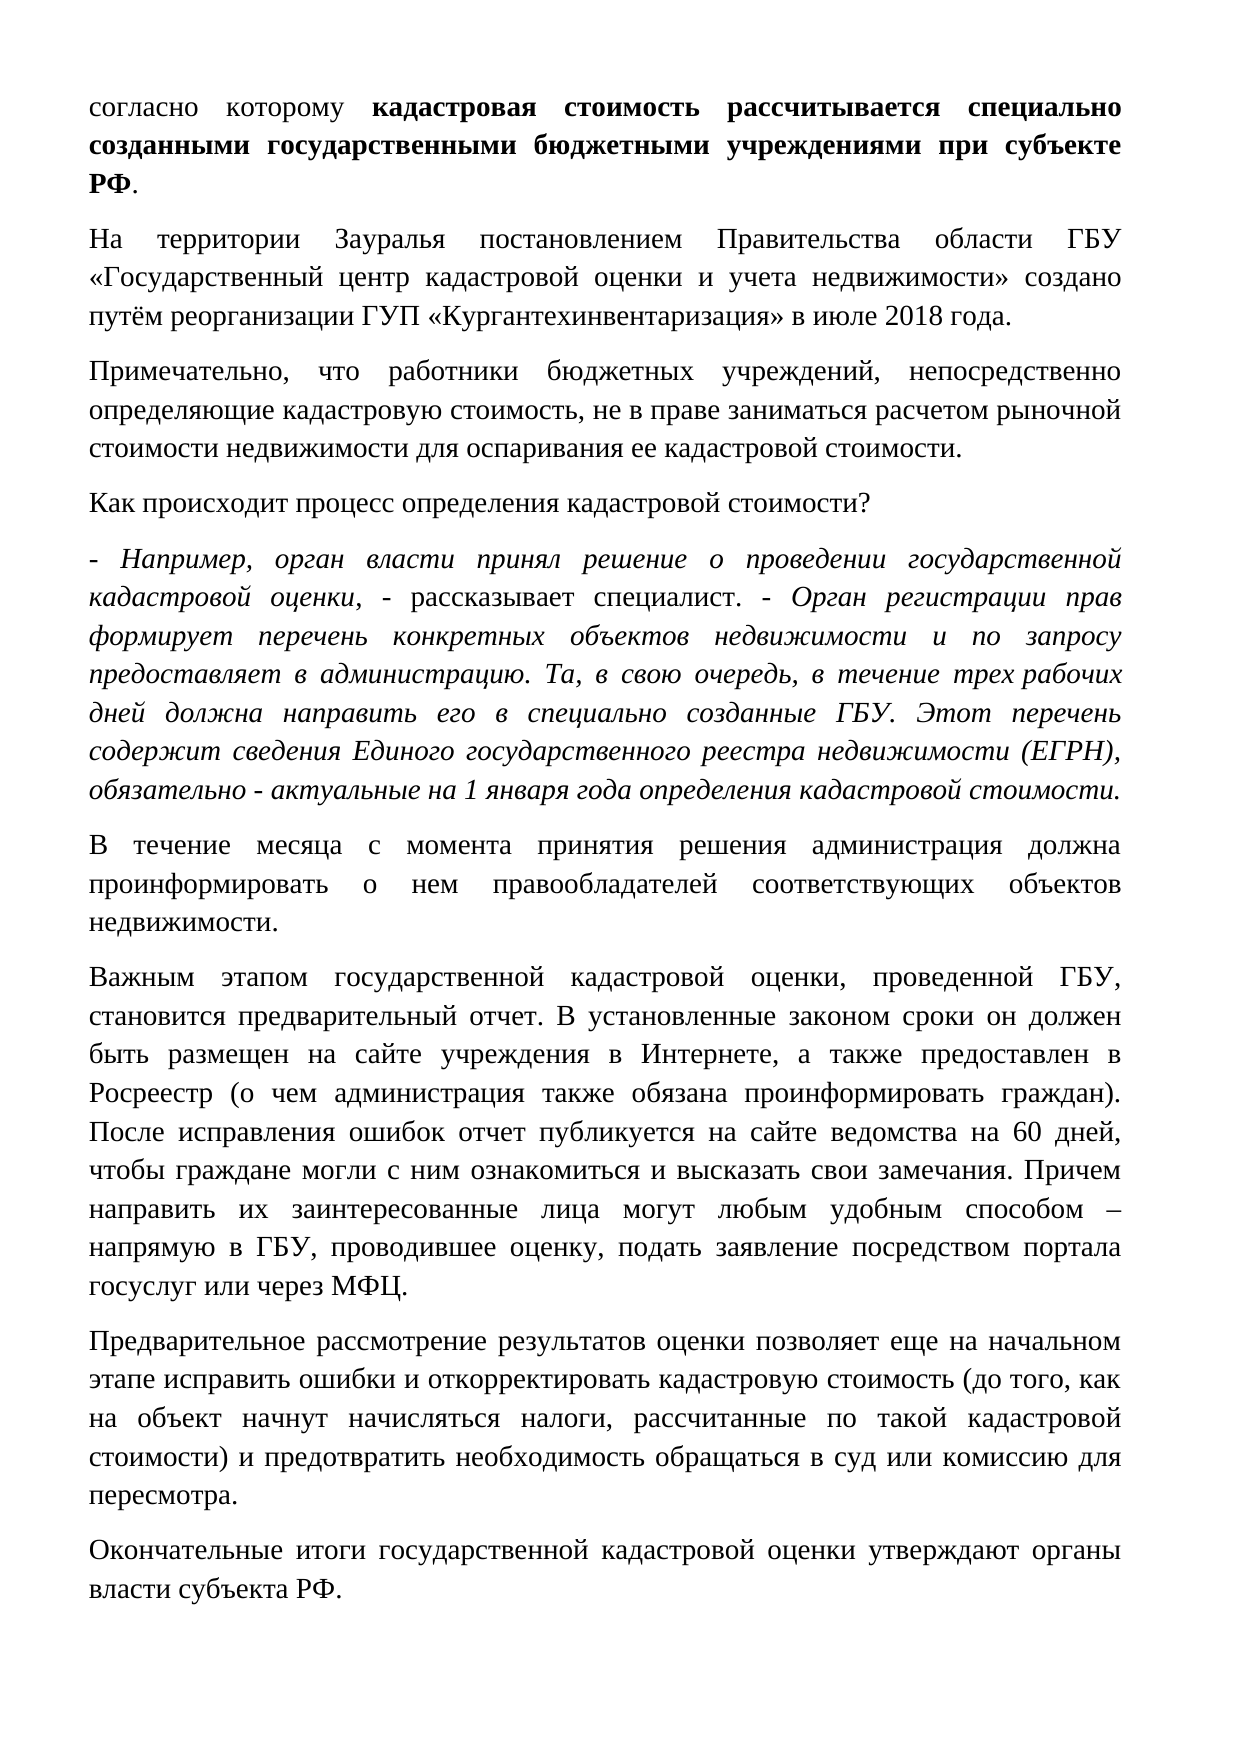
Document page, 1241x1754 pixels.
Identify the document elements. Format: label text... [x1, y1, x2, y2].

text Примечательно, что работники бюджетных учреждений, непосредственно определяющие кадастровую стоимость, не в праве заниматься расчетом рыночной стоимости недвижимости для оспаривания ее кадастровой стоимости. [88, 353, 1122, 464]
text Предварительное рассмотрение результатов оценки позволяет еще на начальном этапе исправить ошибки и откорректировать кадастровую стоимость (до того, как на объект начнут начисляться налоги, рассчитанные по такой кадастровой стоимости) и предотвратить необходимость обращаться в суд или комиссию для пересмотра. [88, 1323, 1122, 1511]
text Важным этапом государственной кадастровой оценки, проведенной ГБУ, становится предварительный отчет. В установленные законом сроки он должен быть размещен на сайте учреждения в Интернете, а также предоставлен в Росреестр (о чем администрация также обязана проинформировать граждан). После исправления ошибок отчет публикуется на сайте ведомства на 60 дней, чтобы граждане могли с ним ознакомиться и высказать свои замечания. Причем направить их заинтересованные лица могут любым удобным способом – напрямую в ГБУ, проводившее оценку, подать заявление посредством портала госуслуг или через МФЦ. [88, 959, 1122, 1301]
text Окончательные итоги государственной кадастровой оценки утверждают органы власти субъекта РФ. [88, 1532, 1122, 1604]
text На территории Зауралья постановлением Правительства области ГБУ «Государственный центр кадастровой оценки и учета недвижимости» создано путём реорганизации ГУП «Кургантехинвентаризация» в июле 2018 года. [88, 221, 1122, 332]
text - Например, орган власти принял решение о проведении государственной кадастровой оценки, - рассказывает специалист. - Орган регистрации прав формирует перечень конкретных объектов недвижимости и по запросу предоставляет в администрацию. Та, в свою очередь, в течение трех рабочих дней должна направить его в специально созданные ГБУ. Этот перечень содержит сведения Единого государственного реестра недвижимости (ЕГРН), обязательно - актуальные на 1 января года определения кадастровой стоимости. [88, 541, 1122, 806]
text Как происходит процесс определения кадастровой стоимости? [88, 486, 1122, 519]
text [88, 89, 1122, 199]
text В течение месяца с момента принятия решения администрация должна проинформировать о нем правообладателей соответствующих объектов недвижимости. [88, 827, 1122, 938]
